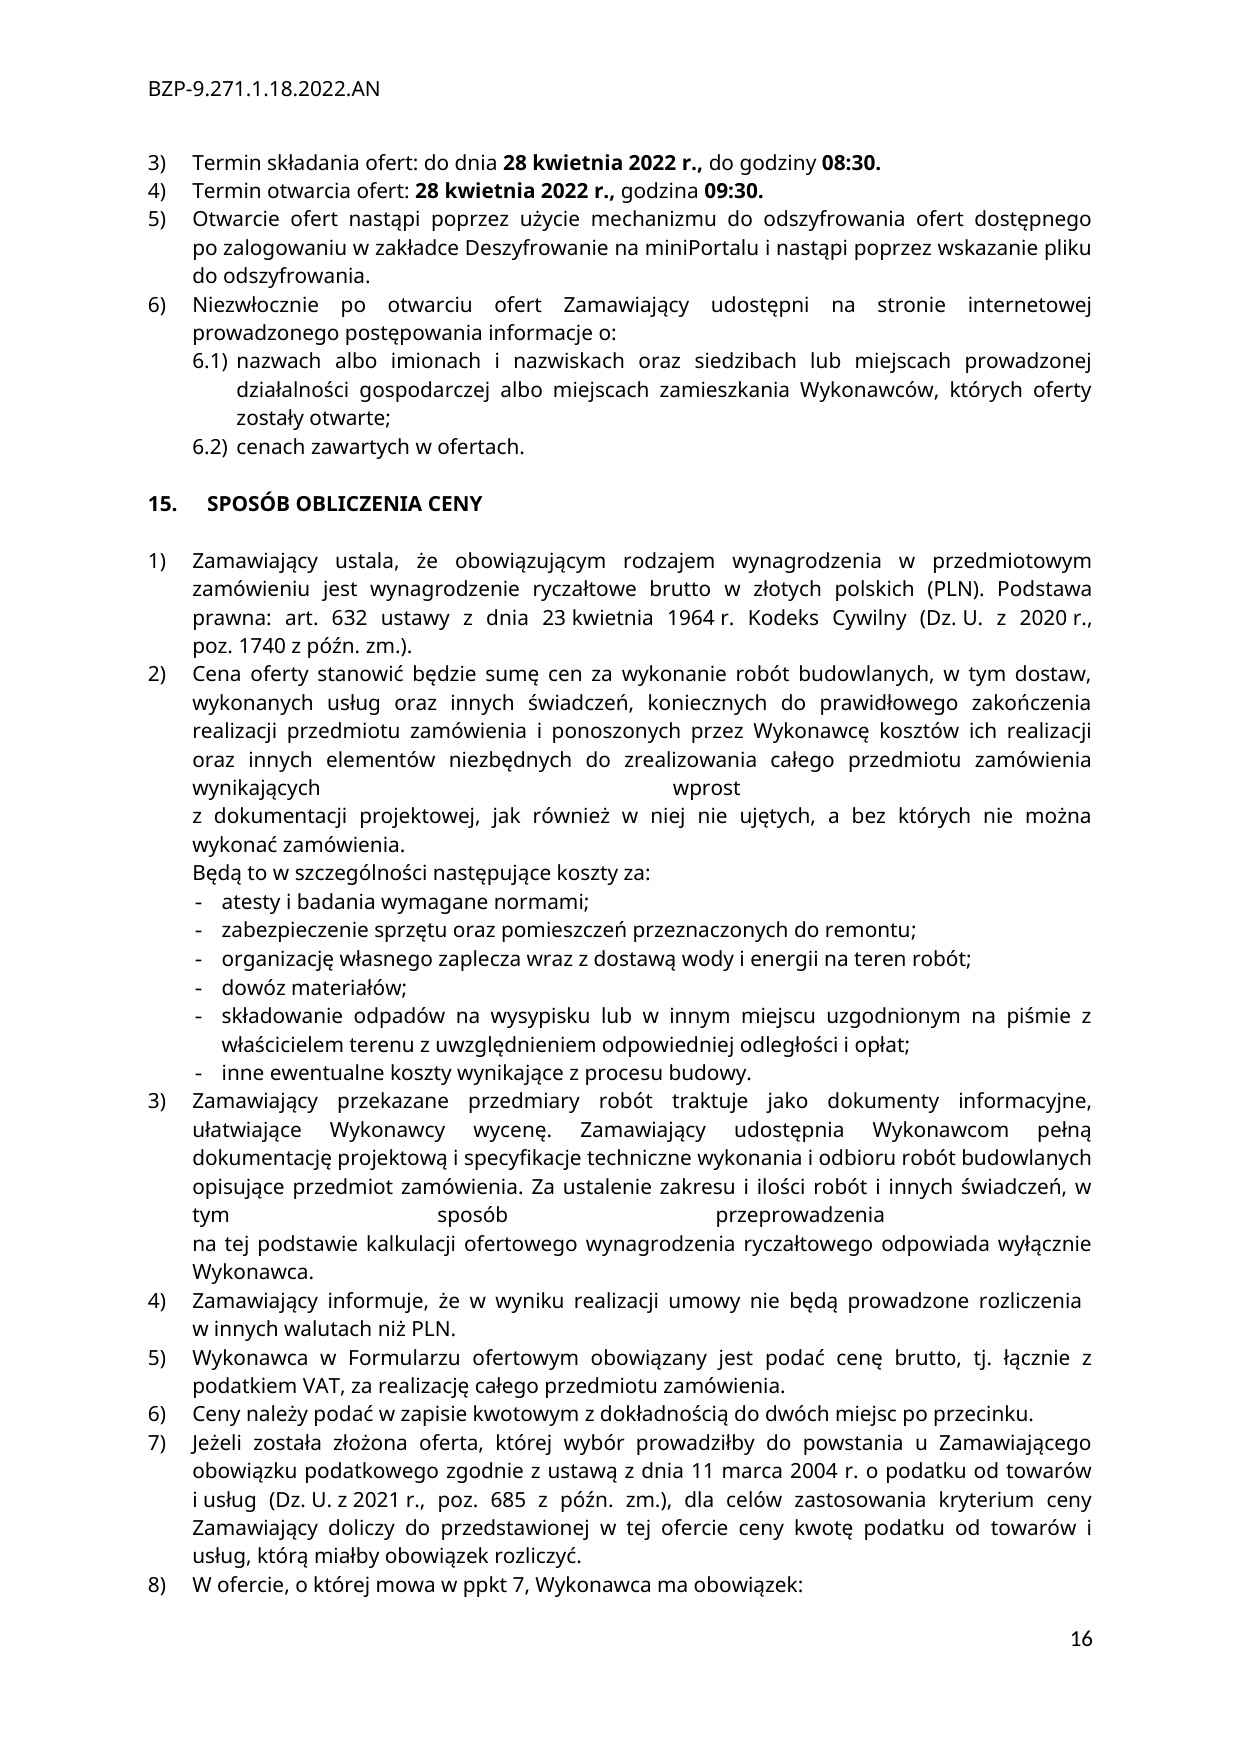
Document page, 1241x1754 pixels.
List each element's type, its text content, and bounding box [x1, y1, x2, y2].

list Wykonawca w Formularzu ofertowym obowiązany jest podać cenę brutto, tj. łącznie z podatkiem VAT, za realizację całego przedmiotu zamówienia. [148, 1343, 1093, 1399]
list inne ewentualne koszty wynikające z procesu budowy. [192, 1058, 1093, 1087]
list dowóz materiałów; [192, 973, 1093, 1001]
list Zamawiający przekazane przedmiary robót traktuje jako dokumenty informacyjne, ułatwiające Wykonawcy wycenę. Zamawiający udostępnia Wykonawcom pełną dokumentację projektową i specyfikacje techniczne wykonania i odbioru robót budowlanych opisujące przedmiot zamówienia. Za ustalenie zakresu i ilości robót i innych świadczeń, w tym sposób przeprowadzenia na tej podstawie kalkulacji ofertowego wynagrodzenia ryczałtowego odpowiada wyłącznie Wykonawca. [148, 1087, 1093, 1286]
text 6.1) nazwach albo imionach i nazwiskach oraz siedzibach lub miejscach prowadzonej działalności gospodarczej albo miejscach zamieszkania Wykonawców, których oferty zostały otwarte; [192, 347, 1093, 432]
list Jeżeli została złożona oferta, której wybór prowadziłby do powstania u Zamawiającego obowiązku podatkowego zgodnie z ustawą z dnia 11 marca 2004 r. o podatku od towarów i usług (Dz. U. z 2021 r., poz. 685 z późn. zm.), dla celów zastosowania kryterium ceny Zamawiający doliczy do przedstawionej w tej ofercie ceny kwotę podatku od towarów i usług, którą miałby obowiązek rozliczyć. [148, 1428, 1093, 1570]
list atesty i badania wymagane normami; [192, 887, 1093, 916]
text 6.2) cenach zawartych w ofertach. [192, 432, 1093, 460]
list Zamawiający informuje, że w wyniku realizacji umowy nie będą prowadzone rozliczenia w innych walutach niż PLN. [148, 1286, 1093, 1343]
list Cena oferty stanowić będzie sumę cen za wykonanie robót budowlanych, w tym dostaw, wykonanych usług oraz innych świadczeń, koniecznych do prawidłowego zakończenia realizacji przedmiotu zamówienia i ponoszonych przez Wykonawcę kosztów ich realizacji oraz innych elementów niezbędnych do zrealizowania całego przedmiotu zamówienia wynikających wprost z dokumentacji projektowej, jak również w niej nie ujętych, a bez których nie można wykonać zamówienia. [148, 659, 1093, 858]
text Będą to w szczególności następujące koszty za: [177, 858, 1093, 887]
list Zamawiający ustala, że obowiązującym rodzajem wynagrodzenia w przedmiotowym zamówieniu jest wynagrodzenie ryczałtowe brutto w złotych polskich (PLN). Podstawa prawna: art. 632 ustawy z dnia 23 kwietnia 1964 r. Kodeks Cywilny (Dz. U. z 2020 r., poz. 1740 z późn. zm.). [148, 546, 1093, 659]
list organizację własnego zaplecza wraz z dostawą wody i energii na teren robót; [192, 944, 1093, 973]
text 5) Otwarcie ofert nastąpi poprzez użycie mechanizmu do odszyfrowania ofert dostępnego po zalogowaniu w zakładce Deszyfrowanie na miniPortalu i nastąpi poprzez wskazanie pliku do odszyfrowania. [148, 204, 1093, 290]
list W ofercie, o której mowa w ppkt 7, Wykonawca ma obowiązek: [148, 1570, 1093, 1598]
list składowanie odpadów na wysypisku lub w innym miejscu uzgodnionym na piśmie z właścicielem terenu z uwzględnieniem odpowiedniej odległości i opłat; [192, 1001, 1093, 1058]
list Ceny należy podać w zapisie kwotowym z dokładnością do dwóch miejsc po przecinku. [148, 1399, 1093, 1428]
text 4) Termin otwarcia ofert: 28 kwietnia 2022 r., godzina 09:30. [148, 176, 1093, 204]
list zabezpieczenie sprzętu oraz pomieszczeń przeznaczonych do remontu; [192, 916, 1093, 944]
text 6) Niezwłocznie po otwarciu ofert Zamawiający udostępni na stronie internetowej prowadzonego postępowania informacje o: [148, 290, 1093, 347]
text 15. SPOSÓB OBLICZENIA CENY [148, 489, 1093, 517]
text 3) Termin składania ofert: do dnia 28 kwietnia 2022 r., do godziny 08:30. [148, 148, 1093, 176]
